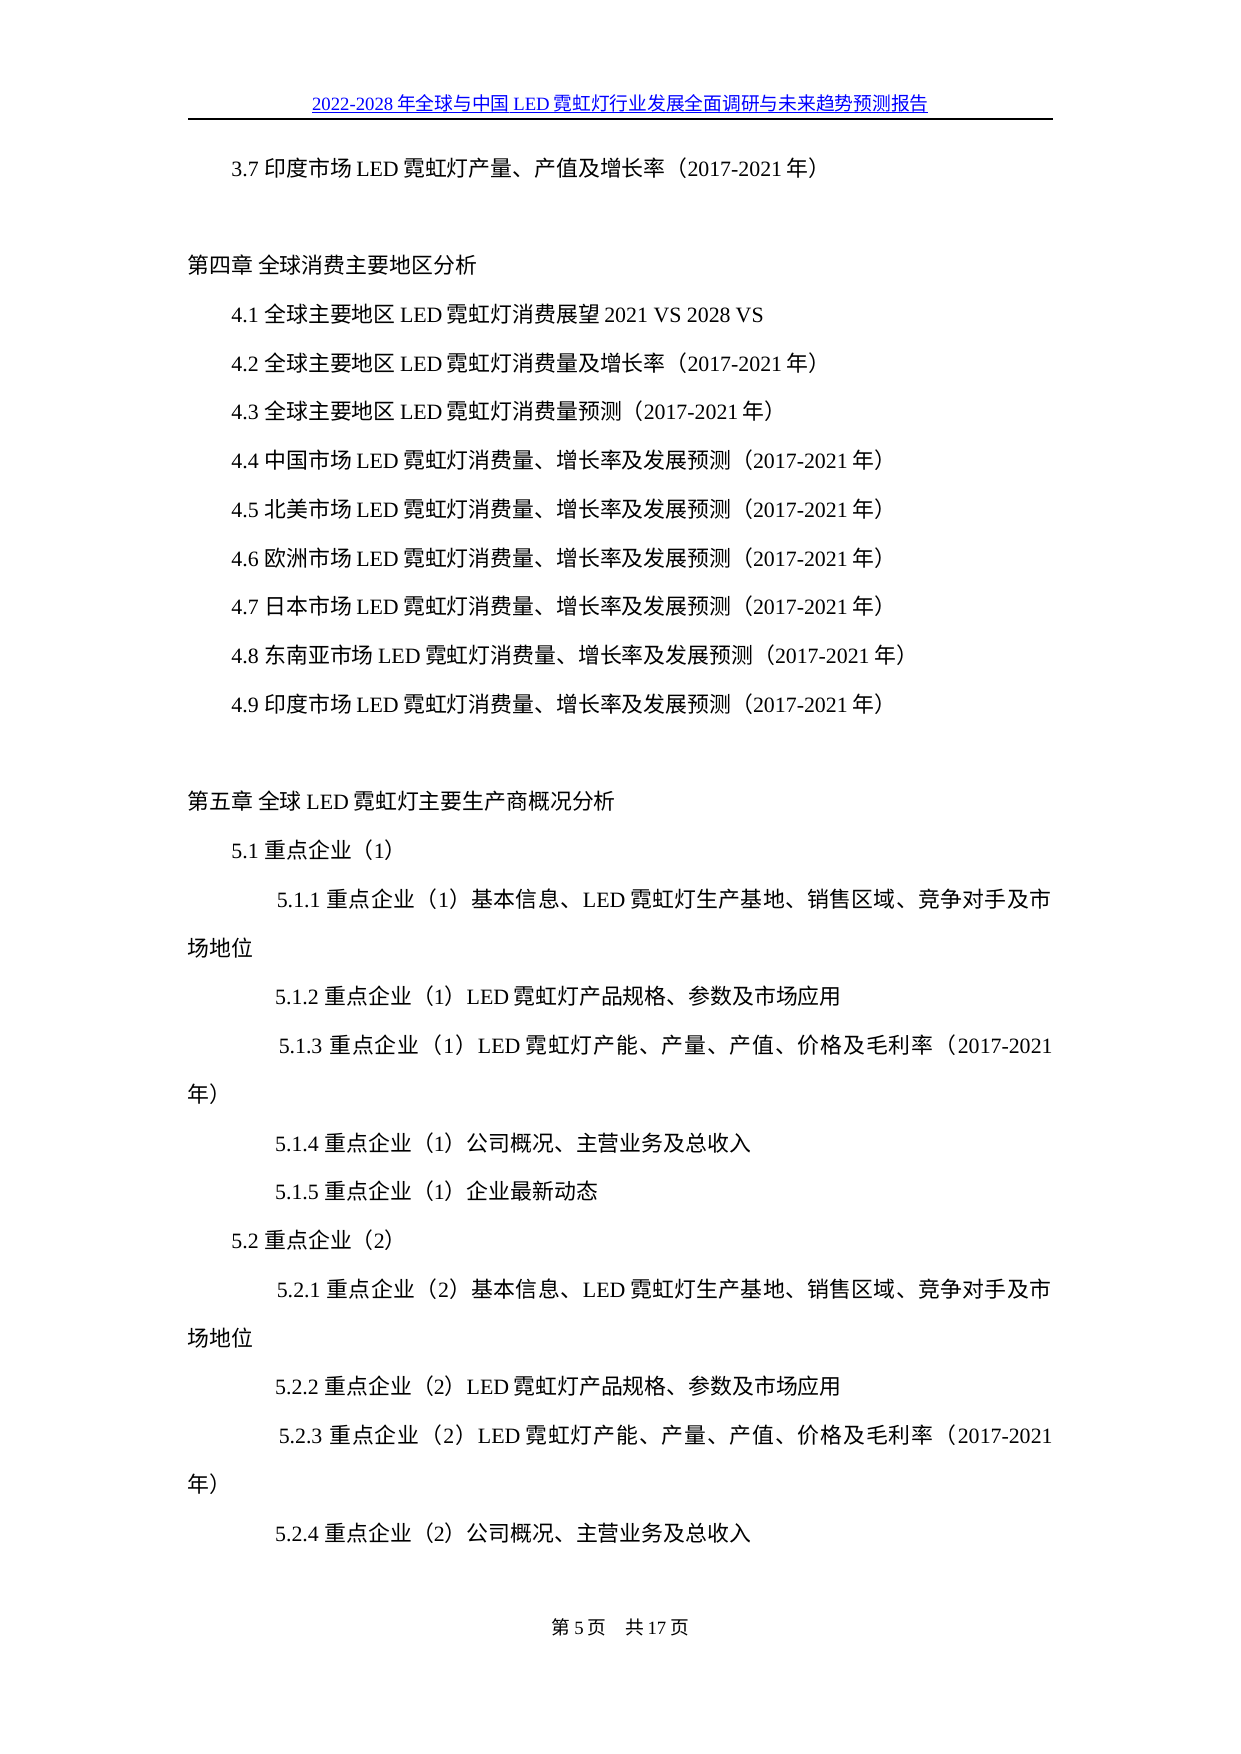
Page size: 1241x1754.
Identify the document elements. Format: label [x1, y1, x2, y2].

text [187, 150, 1053, 1548]
